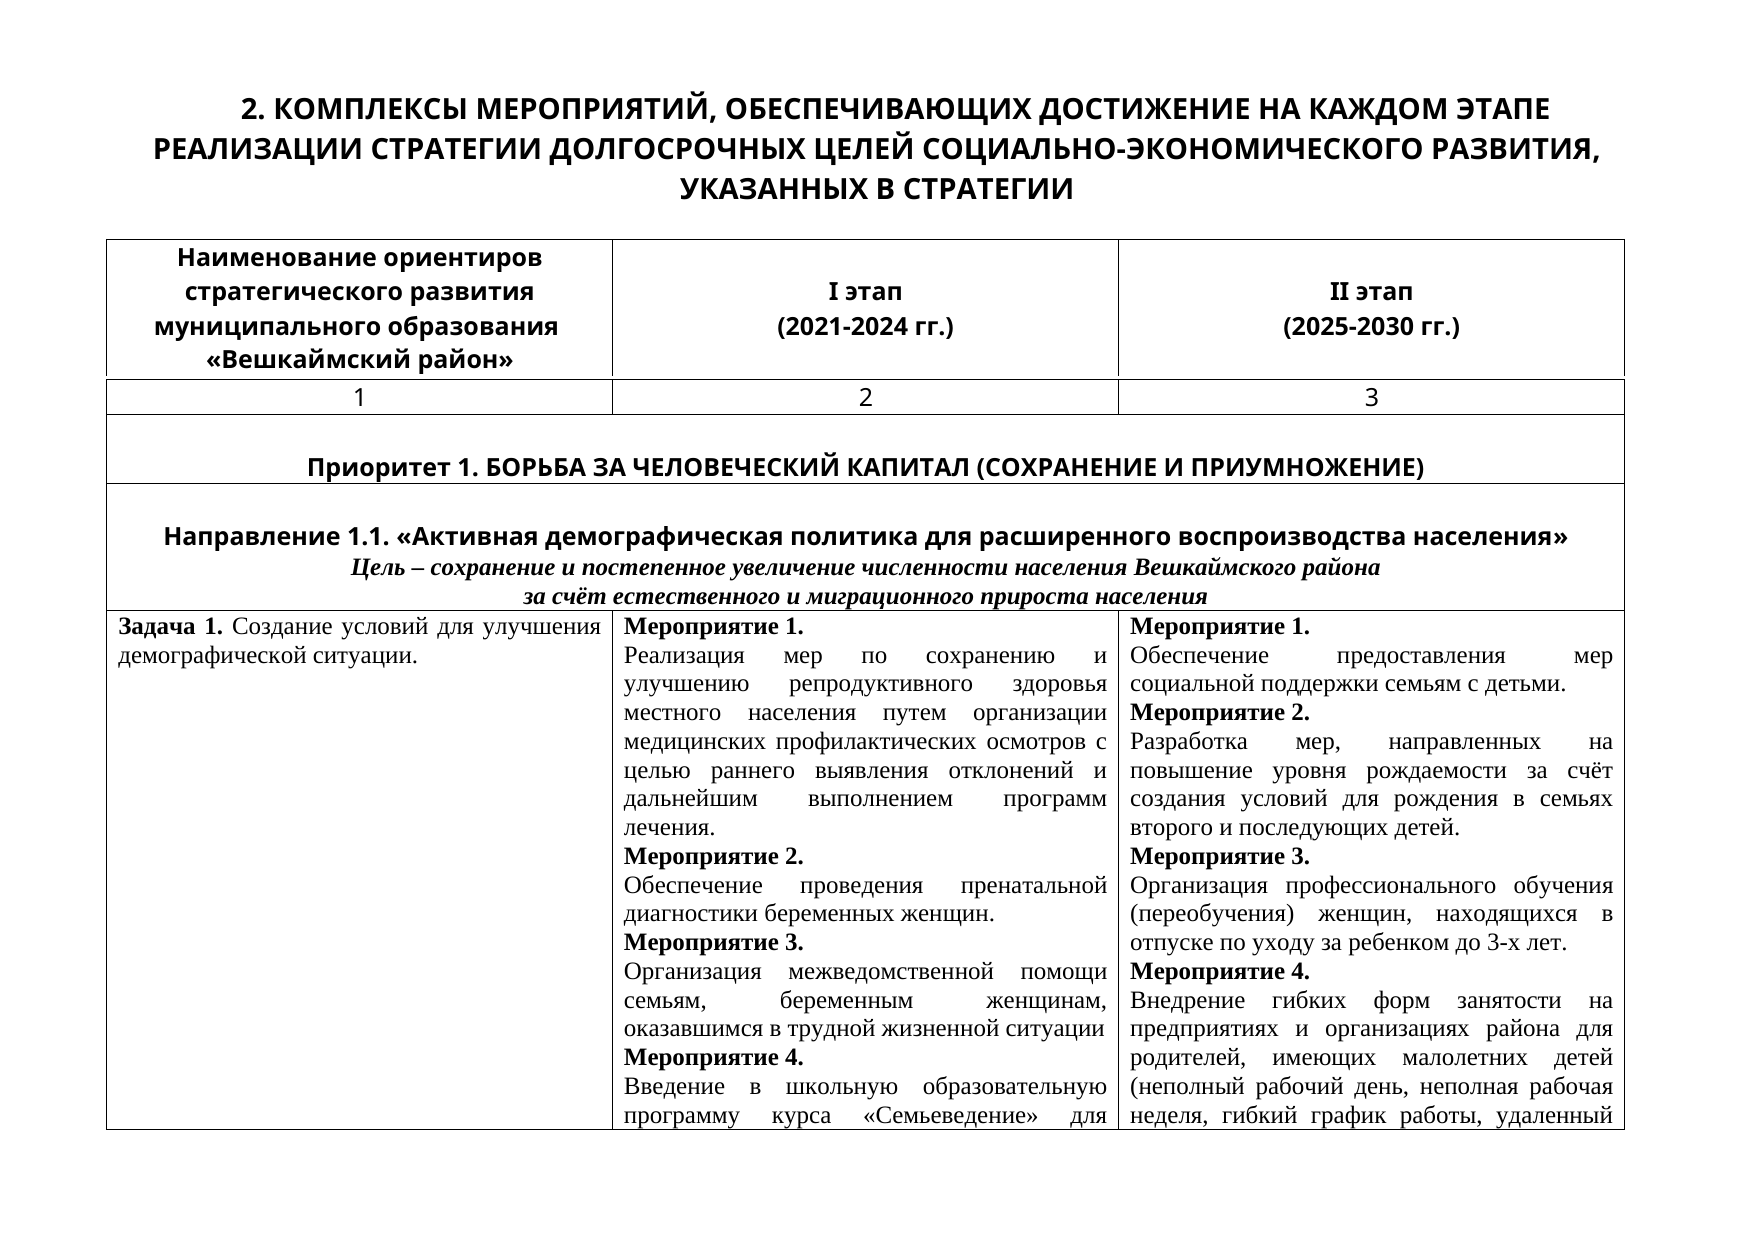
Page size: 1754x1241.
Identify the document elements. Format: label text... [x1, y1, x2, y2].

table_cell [1119, 611, 1624, 1128]
table_header 1 [107, 380, 612, 414]
table_cell Направление 1.1. «Активная демографическая политика для расширенного воспроизводства населения» Цель – сохранение и постепенное увеличение численности населения Вешкаймского района за счёт естественного и миграционного прироста населения [107, 484, 1624, 610]
table_header 3 [1119, 380, 1624, 414]
table_header Наименование ориентиров стратегического развития муниципального образования «Вешкаймский район» [107, 240, 612, 376]
table_cell Приоритет 1. БОРЬБА ЗА ЧЕЛОВЕЧЕСКИЙ КАПИТАЛ (СОХРАНЕНИЕ И ПРИУМНОЖЕНИЕ) [107, 415, 1624, 483]
table_header II этап (2025-2030 гг.) [1119, 240, 1624, 376]
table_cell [613, 611, 1118, 1128]
table_header 2 [613, 380, 1118, 414]
list КОМПЛЕКСЫ МЕРОПРИЯТИЙ, ОБЕСПЕЧИВАЮЩИХ ДОСТИЖЕНИЕ НА КАЖДОМ ЭТАПЕ [130, 89, 1636, 128]
table_header I этап (2021-2024 гг.) [613, 240, 1118, 376]
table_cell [107, 611, 612, 1128]
text РЕАЛИЗАЦИИ СТРАТЕГИИ ДОЛГОСРОЧНЫХ ЦЕЛЕЙ СОЦИАЛЬНО-ЭКОНОМИЧЕСКОГО РАЗВИТИЯ, УКАЗАННЫХ В СТРАТЕГИИ [118, 128, 1636, 208]
